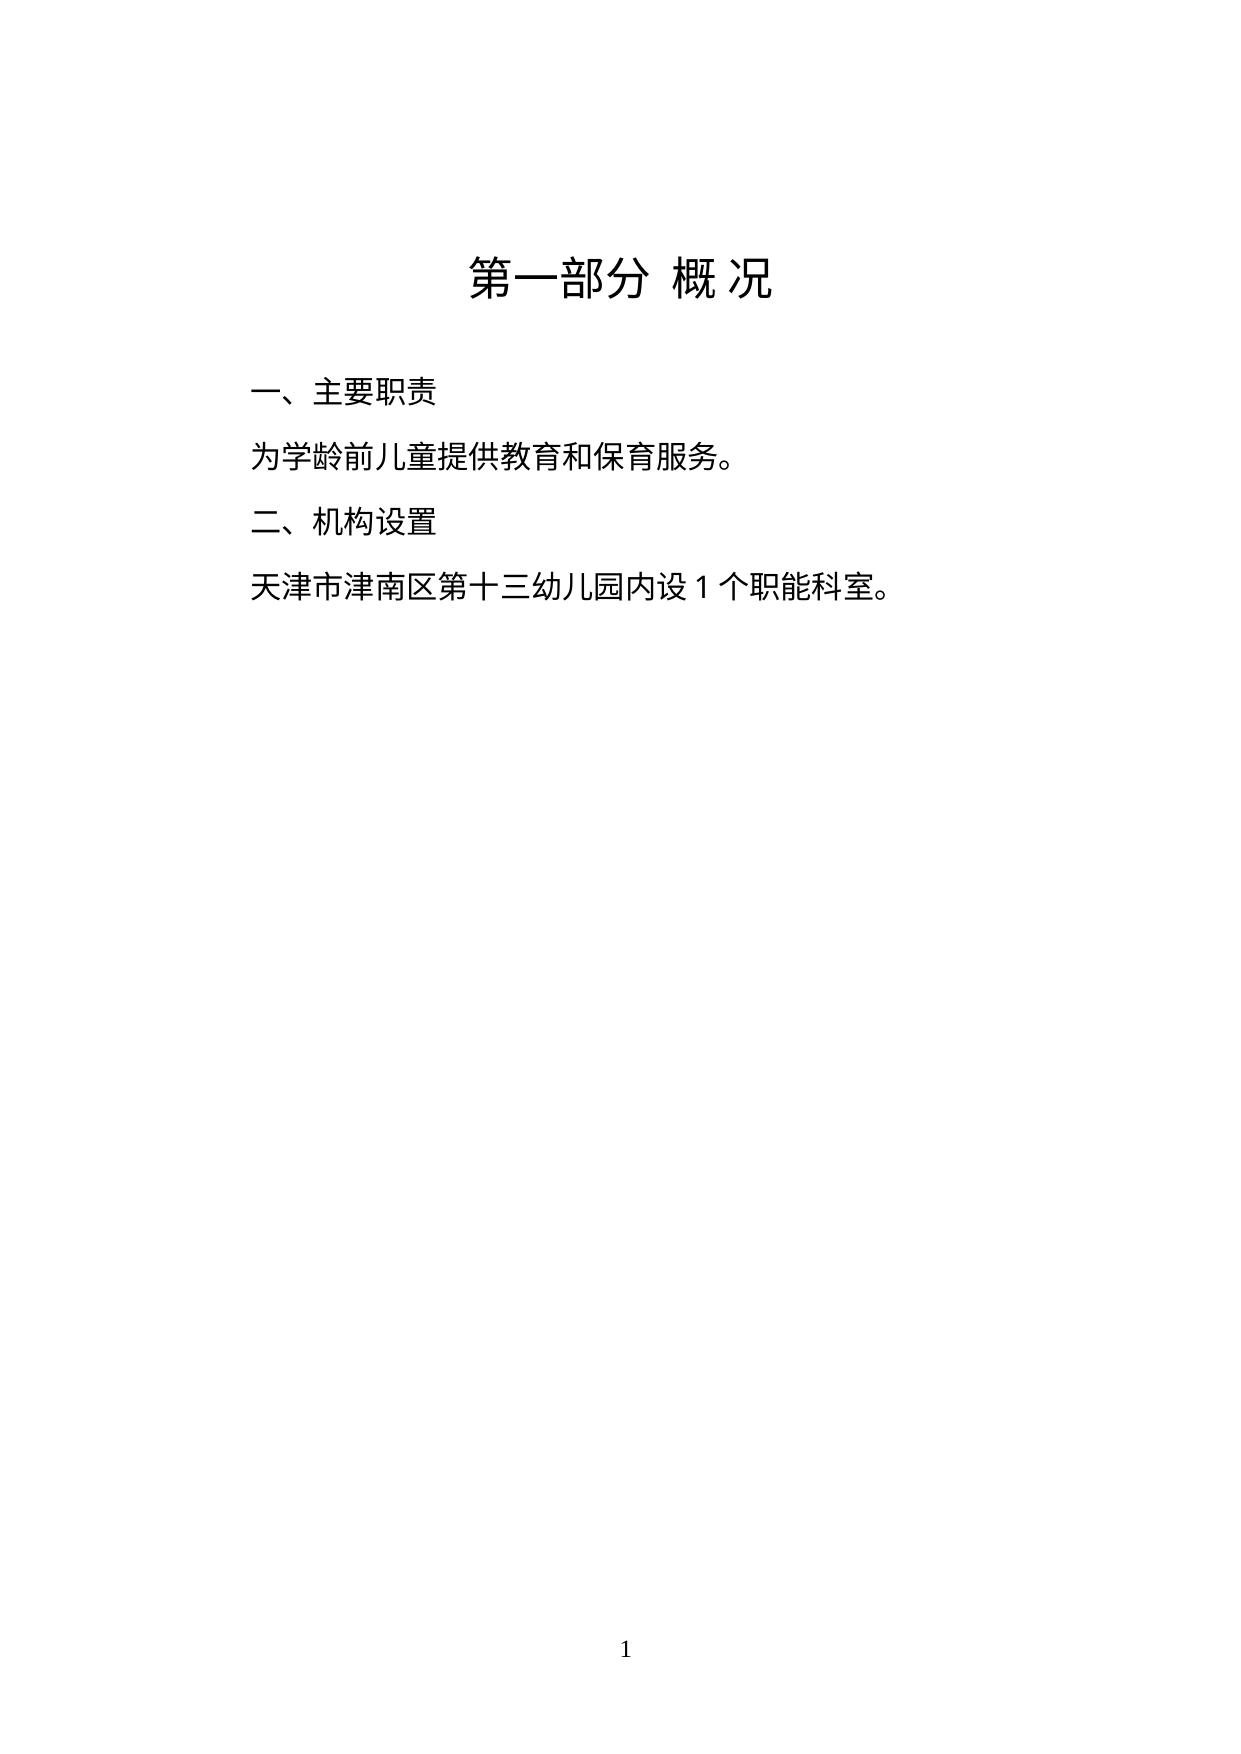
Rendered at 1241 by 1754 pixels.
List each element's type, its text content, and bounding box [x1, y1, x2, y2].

subtitle 一、主要职责 [187, 357, 1053, 422]
list 天津市津南区第十三幼儿园内设1个职能科室。 [187, 552, 1053, 617]
subtitle 第一部分 概 况 [187, 227, 1053, 324]
text 为学龄前儿童提供教育和保育服务。 [187, 422, 1053, 487]
subtitle 二、机构设置 [187, 487, 1053, 552]
